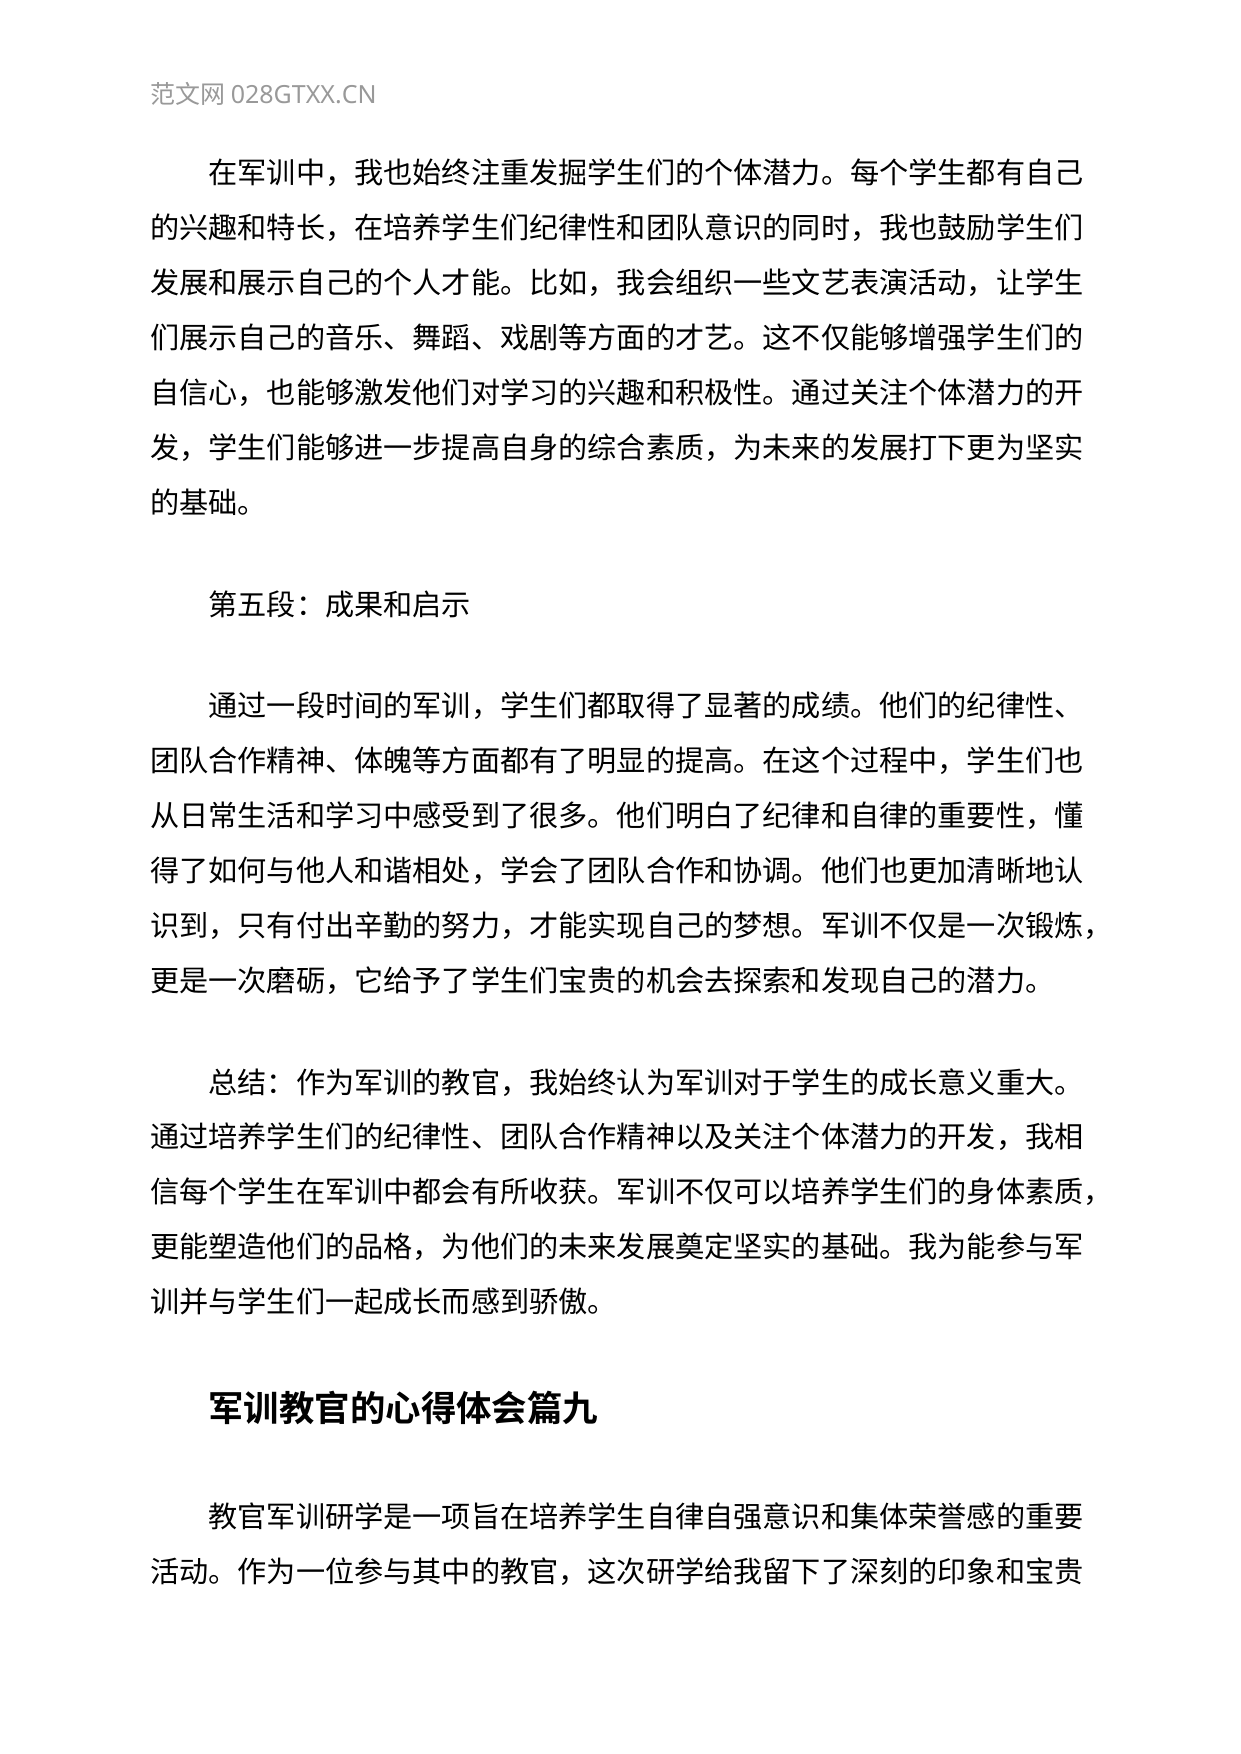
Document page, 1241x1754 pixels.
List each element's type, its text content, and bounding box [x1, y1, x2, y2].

text 第五段：成果和启示 [150, 581, 1090, 623]
text 总结：作为军训的教官，我始终认为军训对于学生的成长意义重大。通过培养学生们的纪律性、团队合作精神以及关注个体潜力的开发，我相信每个学生在军训中都会有所收获。军训不仅可以培养学生们的身体素质，更能塑造他们的品格，为他们的未来发展奠定坚实的基础。我为能参与军训并与学生们一起成长而感到骄傲。 [150, 1059, 1090, 1321]
text 在军训中，我也始终注重发掘学生们的个体潜力。每个学生都有自己的兴趣和特长，在培养学生们纪律性和团队意识的同时，我也鼓励学生们发展和展示自己的个人才能。比如，我会组织一些文艺表演活动，让学生们展示自己的音乐、舞蹈、戏剧等方面的才艺。这不仅能够增强学生们的自信心，也能够激发他们对学习的兴趣和积极性。通过关注个体潜力的开发，学生们能够进一步提高自身的综合素质，为未来的发展打下更为坚实的基础。 [150, 150, 1090, 522]
text 军训教官的心得体会篇九 [150, 1381, 1090, 1432]
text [150, 1494, 1090, 1591]
text 通过一段时间的军训，学生们都取得了显著的成绩。他们的纪律性、团队合作精神、体魄等方面都有了明显的提高。在这个过程中，学生们也从日常生活和学习中感受到了很多。他们明白了纪律和自律的重要性，懂得了如何与他人和谐相处，学会了团队合作和协调。他们也更加清晰地认识到，只有付出辛勤的努力，才能实现自己的梦想。军训不仅是一次锻炼，更是一次磨砺，它给予了学生们宝贵的机会去探索和发现自己的潜力。 [150, 683, 1090, 1000]
